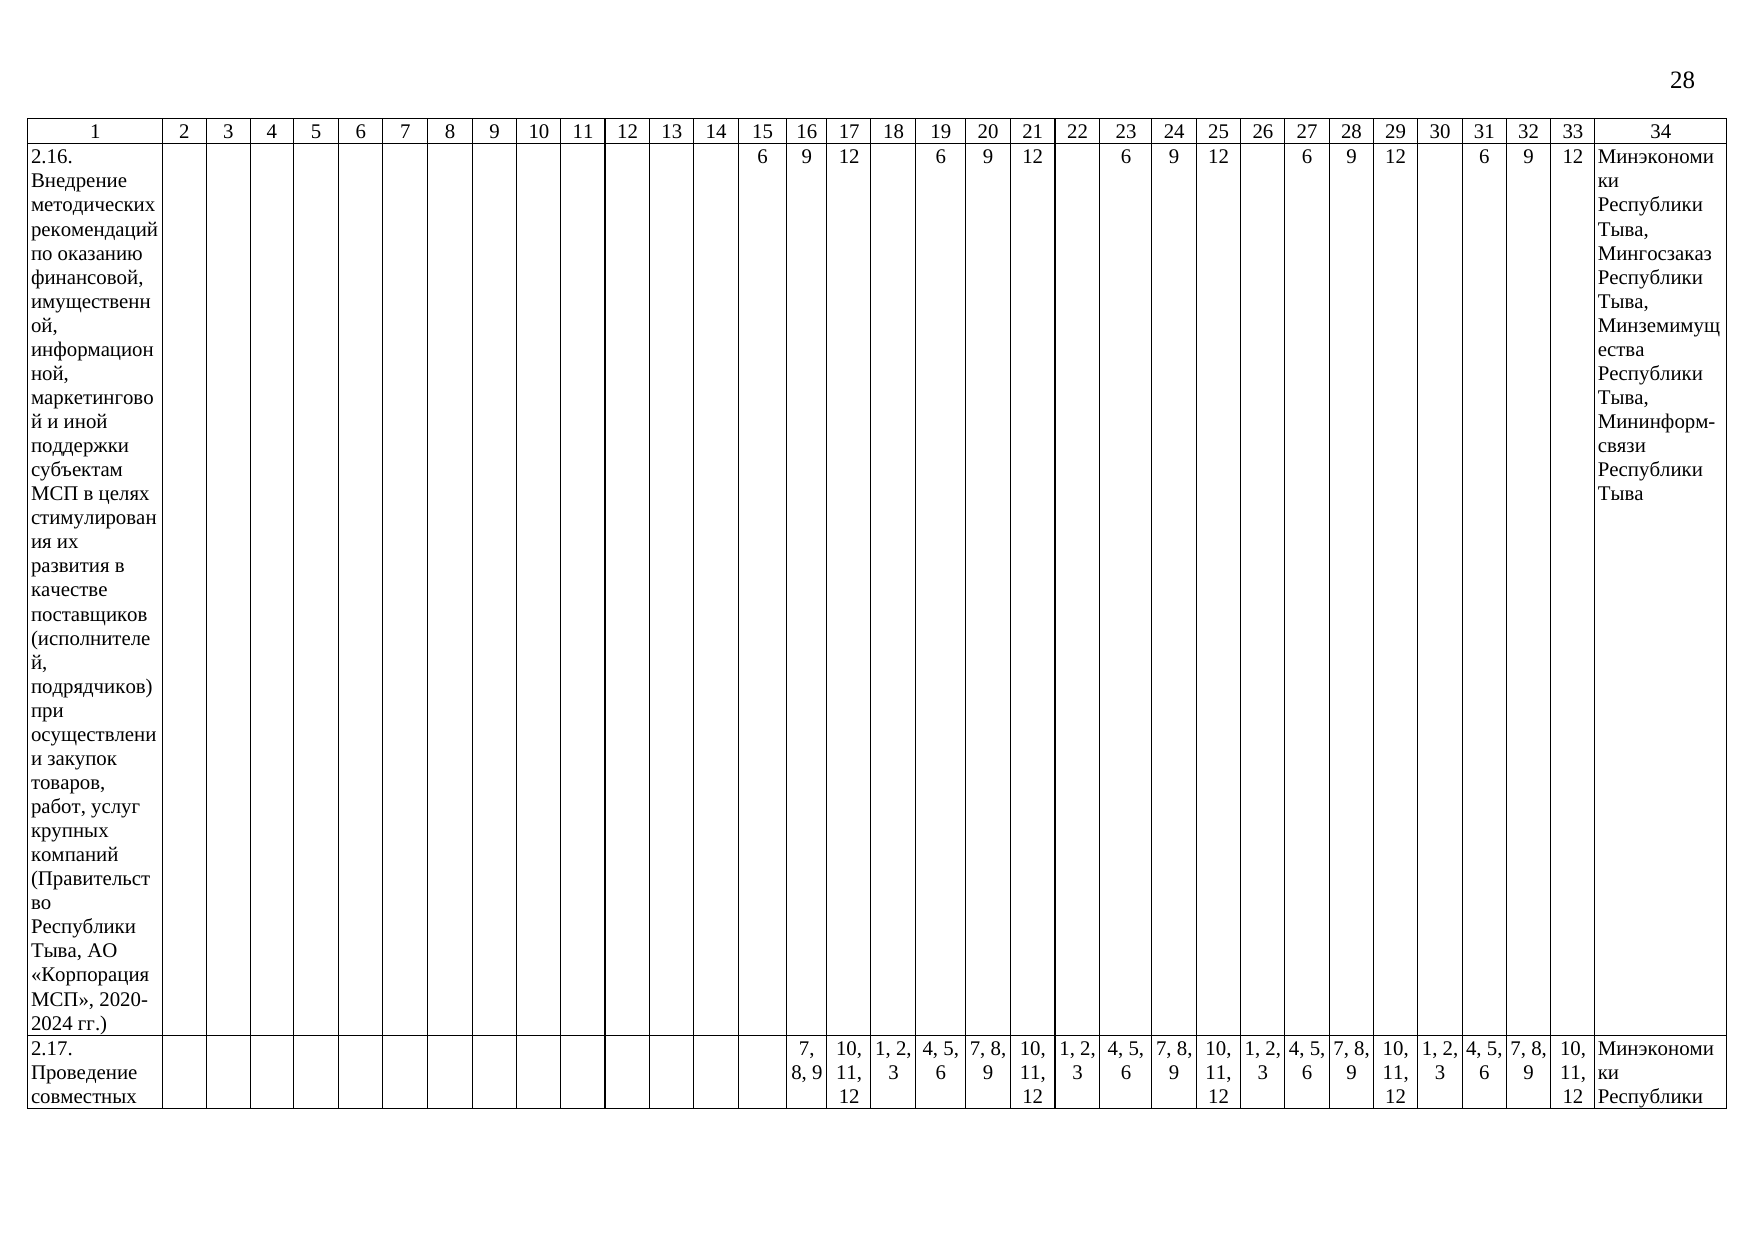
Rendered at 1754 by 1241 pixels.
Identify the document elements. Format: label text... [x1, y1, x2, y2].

table_cell [739, 1036, 786, 1108]
table_header 15 [739, 119, 786, 143]
table_cell [650, 1036, 693, 1108]
table_cell 10, 11, 12 [1011, 1036, 1054, 1108]
table_cell 12 [1011, 144, 1054, 1034]
table_cell [517, 144, 560, 1034]
table_header 27 [1285, 119, 1329, 143]
table_cell [428, 144, 472, 1034]
table_header 25 [1197, 119, 1240, 143]
table_header 13 [650, 119, 693, 143]
table_header 7 [383, 119, 427, 143]
table_cell 12 [1551, 144, 1594, 1034]
table_header 20 [966, 119, 1010, 143]
table_cell 4, 5, 6 [1100, 1036, 1151, 1108]
table_cell [339, 144, 382, 1034]
table_cell 1, 2, 3 [1056, 1036, 1099, 1108]
table_cell 7, 8, 9 [966, 1036, 1010, 1108]
table_cell [1241, 144, 1284, 1034]
table_cell [694, 1036, 738, 1108]
table_header 19 [916, 119, 965, 143]
table_header 26 [1241, 119, 1284, 143]
table_cell 9 [1330, 144, 1373, 1034]
table_cell Минэкономики Республики Тыва, Мингосзаказ Республики Тыва, Минземимущества Республики Тыва, Мининформ-связи Республики Тыва [1595, 144, 1726, 1034]
table_header 5 [294, 119, 338, 143]
table_header 24 [1152, 119, 1196, 143]
table_cell [1418, 144, 1462, 1034]
table_header 4 [251, 119, 293, 143]
table_cell 4, 5, 6 [916, 1036, 965, 1108]
table_cell 6 [739, 144, 786, 1034]
table_cell 12 [827, 144, 870, 1034]
table_cell 1, 2, 3 [871, 1036, 915, 1108]
table_cell [473, 1036, 516, 1108]
table_cell 4, 5, 6 [1463, 1036, 1506, 1108]
table_cell 10, 11, 12 [1551, 1036, 1594, 1108]
table_cell [163, 1036, 206, 1108]
table_cell 2.16. Внедрение методических рекомендаций по оказанию финансовой, имущественной, информационной, маркетинговой и иной поддержки субъектам МСП в целях стимулирования их развития в качестве поставщиков (исполнителей, подрядчиков) при осуществлении закупок товаров, работ, услуг крупных компаний (Правительство Республики Тыва, АО «Корпорация МСП», 2020-2024 гг.) [28, 144, 162, 1034]
table_cell [650, 144, 693, 1034]
table_cell [517, 1036, 560, 1108]
table_cell [251, 144, 293, 1034]
table_cell 7, 8, 9 [1152, 1036, 1196, 1108]
table_cell 7, 8, 9 [1507, 1036, 1550, 1108]
table_header 12 [606, 119, 649, 143]
table_cell 10, 11, 12 [1197, 1036, 1240, 1108]
table_cell [207, 144, 250, 1034]
table_header 30 [1418, 119, 1462, 143]
table_header 6 [339, 119, 382, 143]
table_cell 12 [1197, 144, 1240, 1034]
table_header 3 [207, 119, 250, 143]
table_cell 6 [1100, 144, 1151, 1034]
table_cell [339, 1036, 382, 1108]
table_header 23 [1100, 119, 1151, 143]
table_header 11 [561, 119, 604, 143]
table_cell [561, 1036, 604, 1108]
table_cell [606, 144, 649, 1034]
table_cell 12 [1374, 144, 1417, 1034]
table_cell [871, 144, 915, 1034]
table_cell [294, 144, 338, 1034]
table_cell [1056, 144, 1099, 1034]
table_cell 9 [966, 144, 1010, 1034]
table_header 21 [1011, 119, 1054, 143]
table_header 9 [473, 119, 516, 143]
table_cell 1, 2, 3 [1418, 1036, 1462, 1108]
table_header 8 [428, 119, 472, 143]
table_header 14 [694, 119, 738, 143]
table_header 2 [163, 119, 206, 143]
table_cell 6 [916, 144, 965, 1034]
table_header 34 [1595, 119, 1726, 143]
table_cell 6 [1285, 144, 1329, 1034]
table_cell 9 [787, 144, 826, 1034]
table_header 1 [28, 119, 162, 143]
table_header 28 [1330, 119, 1373, 143]
table_cell 10, 11, 12 [1374, 1036, 1417, 1108]
table_cell [694, 144, 738, 1034]
table_cell [383, 144, 427, 1034]
table_cell 9 [1152, 144, 1196, 1034]
table_cell 4, 5, 6 [1285, 1036, 1329, 1108]
table_cell 9 [1507, 144, 1550, 1034]
table_cell [606, 1036, 649, 1108]
table_header 31 [1463, 119, 1506, 143]
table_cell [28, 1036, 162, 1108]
table_cell [251, 1036, 293, 1108]
table_cell [383, 1036, 427, 1108]
table_cell [207, 1036, 250, 1108]
table_header 29 [1374, 119, 1417, 143]
table_cell 7, 8, 9 [787, 1036, 826, 1108]
table_header 33 [1551, 119, 1594, 143]
table_cell 1, 2, 3 [1241, 1036, 1284, 1108]
table_header 18 [871, 119, 915, 143]
table_cell [428, 1036, 472, 1108]
table_cell 10, 11, 12 [827, 1036, 870, 1108]
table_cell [1595, 1036, 1726, 1108]
table_cell [163, 144, 206, 1034]
table_header 17 [827, 119, 870, 143]
table_cell 7, 8, 9 [1330, 1036, 1373, 1108]
table_header 16 [787, 119, 826, 143]
table_header 32 [1507, 119, 1550, 143]
table_cell [473, 144, 516, 1034]
table_cell 6 [1463, 144, 1506, 1034]
table_header 22 [1056, 119, 1099, 143]
table_cell [561, 144, 604, 1034]
table_cell [294, 1036, 338, 1108]
table_header 10 [517, 119, 560, 143]
